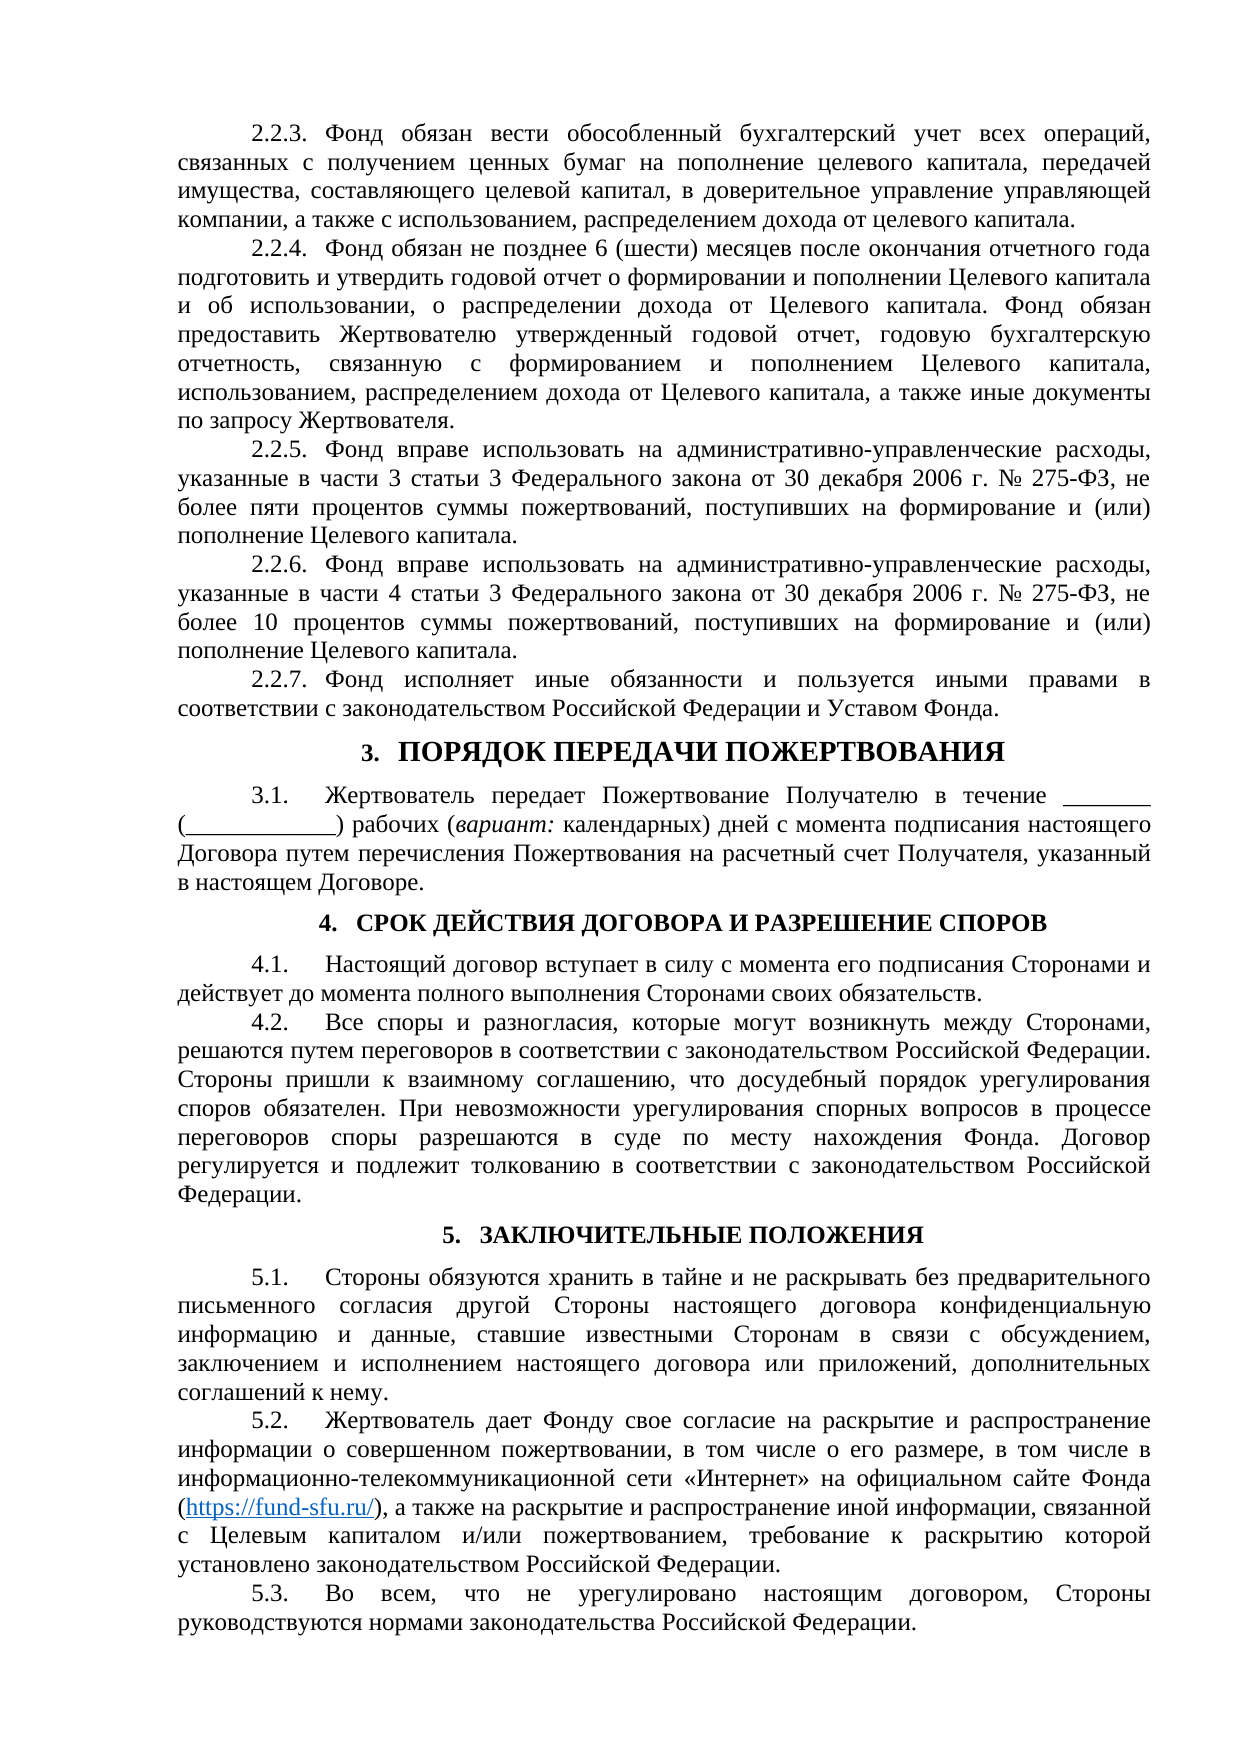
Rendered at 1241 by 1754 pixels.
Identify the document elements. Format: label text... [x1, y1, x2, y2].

list Во всем, что не урегулировано настоящим договором, Стороны руководствуются нормами законодательства Российской Федерации. [177, 1578, 1152, 1635]
subtitle Заключительные положения [214, 1220, 1152, 1249]
list Фонд обязан вести обособленный бухгалтерский учет всех операций, связанных с получением ценных бумаг на пополнение целевого капитала, передачей имущества, составляющего целевой капитал, в доверительное управление управляющей компании, а также с использованием, распределением дохода от целевого капитала. [177, 118, 1152, 233]
subtitle Срок действия договора и разрешение споров [214, 908, 1152, 937]
list Жертвователь дает Фонду свое согласие на раскрытие и распространение информации о совершенном пожертвовании, в том числе о его размере, в том числе в информационно-телекоммуникационной сети «Интернет» на официальном сайте Фонда (https://fund-sfu.ru/), а также на раскрытие и распространение иной информации, связанной с Целевым капиталом и/или пожертвованием, требование к раскрытию которой установлено законодательством Российской Федерации. [177, 1405, 1152, 1578]
list Стороны обязуются хранить в тайне и не раскрывать без предварительного письменного согласия другой Стороны настоящего договора конфиденциальную информацию и данные, ставшие известными Сторонам в связи с обсуждением, заключением и исполнением настоящего договора или приложений, дополнительных соглашений к нему. [177, 1262, 1152, 1405]
list Фонд обязан не позднее 6 (шести) месяцев после окончания отчетного года подготовить и утвердить годовой отчет о формировании и пополнении Целевого капитала и об использовании, о распределении дохода от Целевого капитала. Фонд обязан предоставить Жертвователю утвержденный годовой отчет, годовую бухгалтерскую отчетность, связанную с формированием и пополнением Целевого капитала, использованием, распределением дохода от Целевого капитала, а также иные документы по запросу Жертвователя. [177, 233, 1152, 434]
subtitle ПОРЯДОК ПЕРЕДАЧИ ПОЖЕРТВОВАНИЯ [214, 734, 1152, 768]
list Все споры и разногласия, которые могут возникнуть между Сторонами, решаются путем переговоров в соответствии с законодательством Российской Федерации. Стороны пришли к взаимному соглашению, что досудебный порядок урегулирования споров обязателен. При невозможности урегулирования спорных вопросов в процессе переговоров споры разрешаются в суде по месту нахождения Фонда. Договор регулируется и подлежит толкованию в соответствии с законодательством Российской Федерации. [177, 1007, 1152, 1208]
list Настоящий договор вступает в силу с момента его подписания Сторонами и действует до момента полного выполнения Сторонами своих обязательств. [177, 949, 1152, 1007]
list Жертвователь передает Пожертвование Получателю в течение _______ (____________) рабочих (вариант: календарных) дней с момента подписания настоящего Договора путем перечисления Пожертвования на расчетный счет Получателя, указанный в настоящем Договоре. [177, 780, 1152, 895]
list Фонд исполняет иные обязанности и пользуется иными правами в соответствии с законодательством Российской Федерации и Уставом Фонда. [177, 664, 1152, 722]
list Фонд вправе использовать на административно-управленческие расходы, указанные в части 3 статьи 3 Федерального закона от 30 декабря 2006 г. № 275-ФЗ, не более пяти процентов суммы пожертвований, поступивших на формирование и (или) пополнение Целевого капитала. [177, 434, 1152, 549]
list Фонд вправе использовать на административно-управленческие расходы, указанные в части 4 статьи 3 Федерального закона от 30 декабря 2006 г. № 275-ФЗ, не более 10 процентов суммы пожертвований, поступивших на формирование и (или) пополнение Целевого капитала. [177, 549, 1152, 664]
